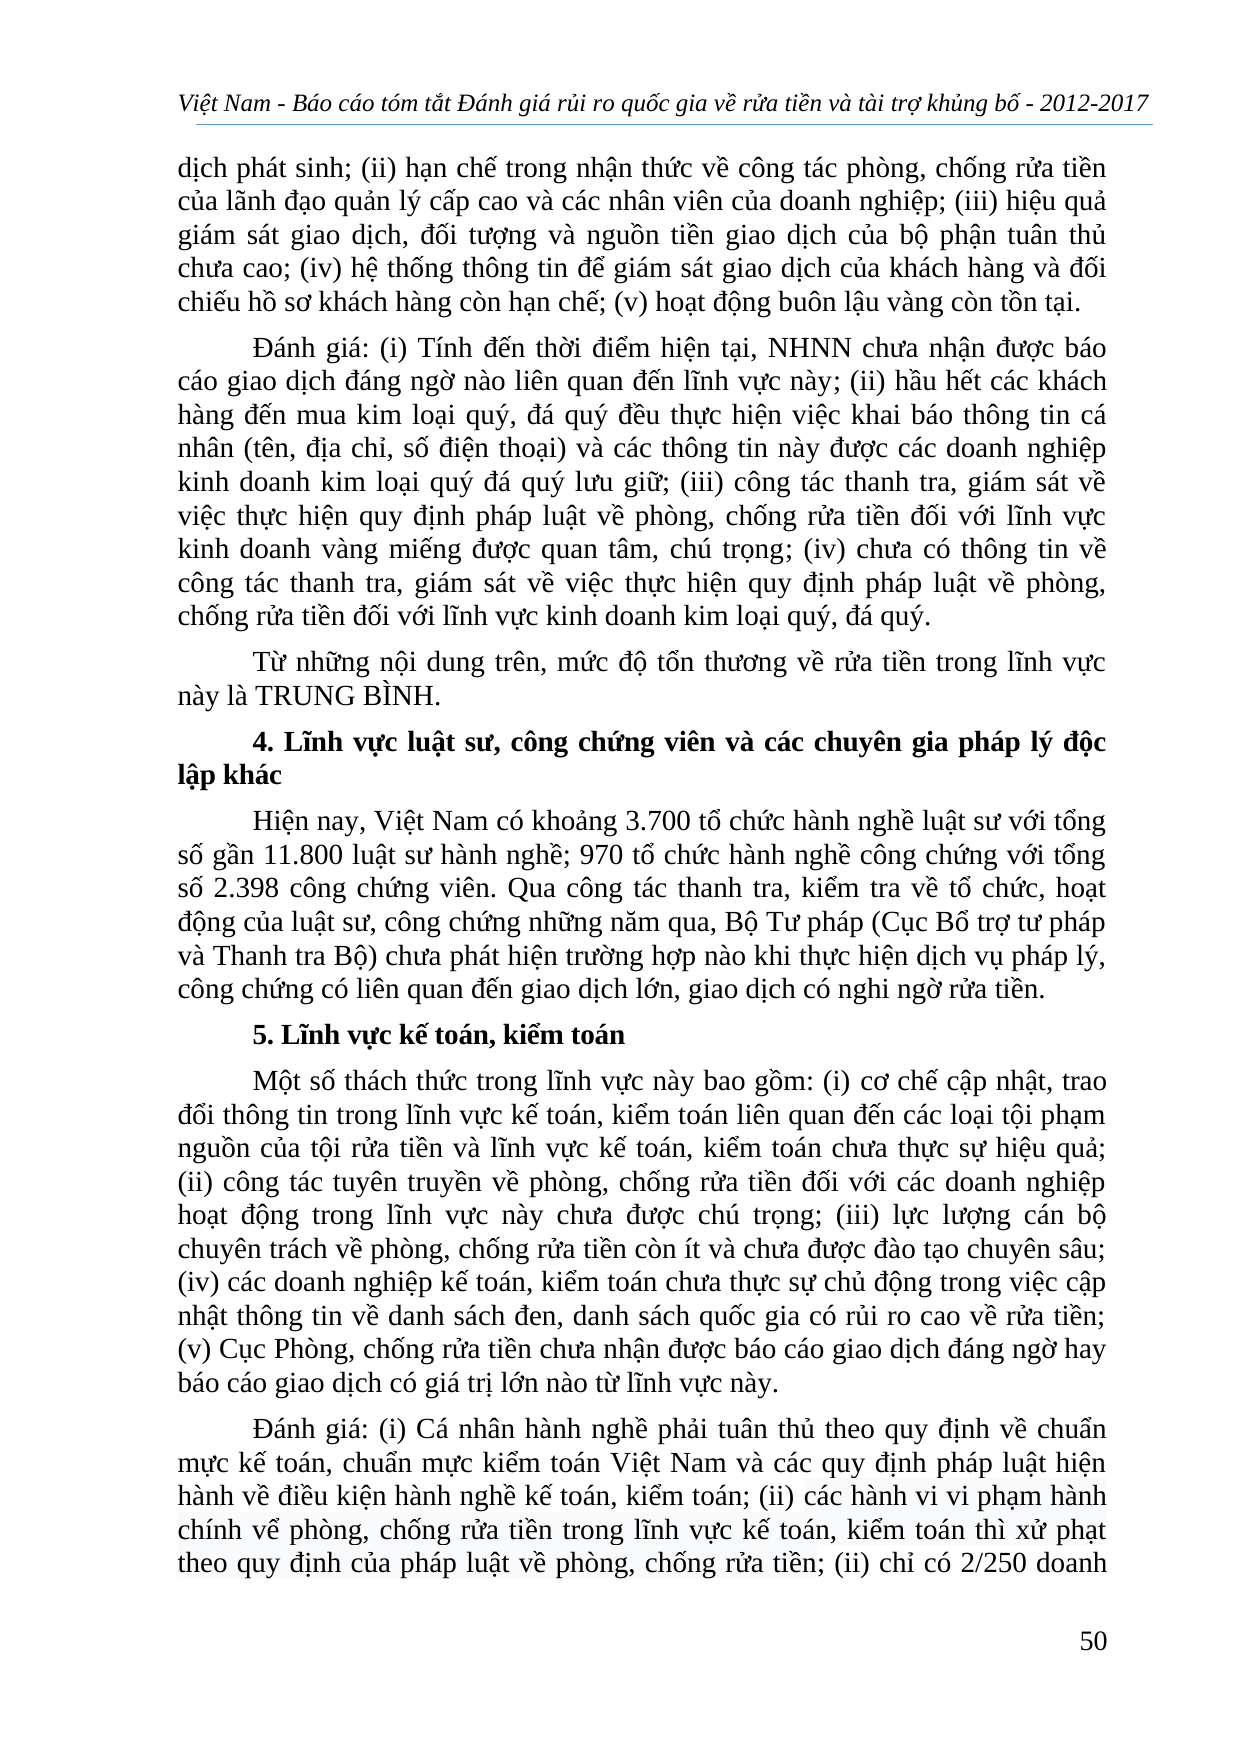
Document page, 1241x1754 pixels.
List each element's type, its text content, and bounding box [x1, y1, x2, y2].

text Hiện nay, Việt Nam có khoảng 3.700 tổ chức hành nghề luật sư với tổng số gần 11.800 luật sư hành nghề; 970 tổ chức hành nghề công chứng với tổng số 2.398 công chứng viên. Qua công tác thanh tra, kiểm tra về tổ chức, hoạt động của luật sư, công chứng những năm qua, Bộ Tư pháp (Cục Bổ trợ tư pháp và Thanh tra Bộ) chưa phát hiện trường hợp nào khi thực hiện dịch vụ pháp lý, công chứng có liên quan đến giao dịch lớn, giao dịch có nghi ngờ rửa tiền. [177, 803, 1107, 1005]
subtitle 4. Lĩnh vực luật sư, công chứng viên và các chuyên gia pháp lý độc lập khác [177, 724, 1107, 791]
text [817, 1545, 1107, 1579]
text Đánh giá: (i) Tính đến thời điểm hiện tại, NHNN chưa nhận được báo cáo giao dịch đáng ngờ nào liên quan đến lĩnh vực này; (ii) hầu hết các khách hàng đến mua kim loại quý, đá quý đều thực hiện việc khai báo thông tin cá nhân (tên, địa chỉ, số điện thoại) và các thông tin này được các doanh nghiệp kinh doanh kim loại quý đá quý lưu giữ; (iii) công tác thanh tra, giám sát về việc thực hiện quy định pháp luật về phòng, chống rửa tiền đối với lĩnh vực kinh doanh vàng miếng được quan tâm, chú trọng; (iv) chưa có thông tin về công tác thanh tra, giám sát về việc thực hiện quy định pháp luật về phòng, chống rửa tiền đối với lĩnh vực kinh doanh kim loại quý, đá quý. [177, 330, 1107, 632]
text Một số thách thức trong lĩnh vực này bao gồm: (i) cơ chế cập nhật, trao đổi thông tin trong lĩnh vực kế toán, kiểm toán liên quan đến các loại tội phạm nguồn của tội rửa tiền và lĩnh vực kế toán, kiểm toán chưa thực sự hiệu quả; (ii) công tác tuyên truyền về phòng, chống rửa tiền đối với các doanh nghiệp hoạt động trong lĩnh vực này chưa được chú trọng; (iii) lực lượng cán bộ chuyên trách về phòng, chống rửa tiền còn ít và chưa được đào tạo chuyên sâu; (iv) các doanh nghiệp kế toán, kiểm toán chưa thực sự chủ động trong việc cập nhật thông tin về danh sách đen, danh sách quốc gia có rủi ro cao về rửa tiền; (v) Cục Phòng, chống rửa tiền chưa nhận được báo cáo giao dịch đáng ngờ hay báo cáo giao dịch có giá trị lớn nào từ lĩnh vực này. [177, 1063, 1107, 1399]
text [177, 1411, 1107, 1512]
list Từ những nội dung trên, mức độ tổn thương về rửa tiền trong lĩnh vực này là TRUNG BÌNH. [177, 644, 1107, 711]
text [177, 150, 1107, 317]
subtitle 5. Lĩnh vực kế toán, kiểm toán [177, 1017, 1107, 1051]
